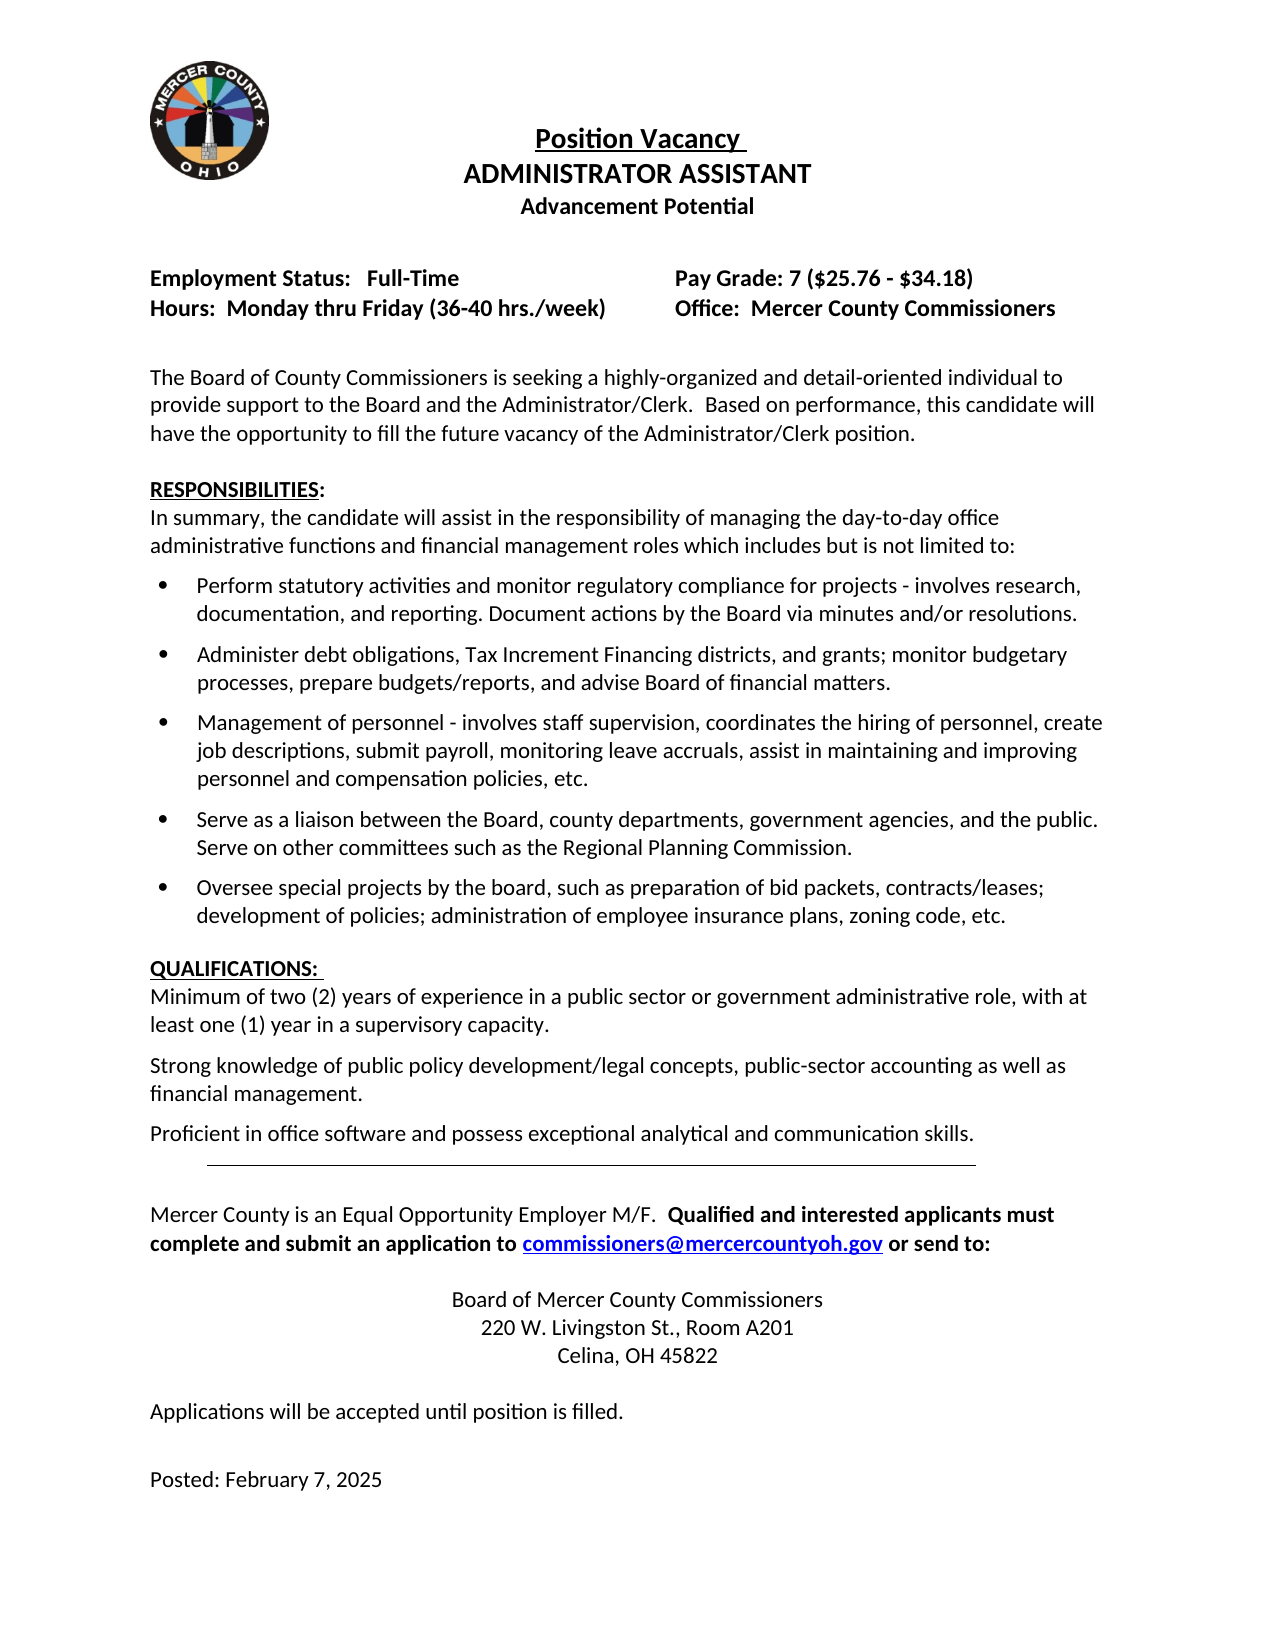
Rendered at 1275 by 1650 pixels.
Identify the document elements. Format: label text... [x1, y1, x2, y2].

text The Board of County Commissioners is seeking a highly-organized and detail-oriented individual to provide support to the Board and the Administrator/Clerk. Based on performance, this candidate will have the opportunity to fill the future vacancy of the Administrator/Clerk position. [150, 363, 1125, 447]
text Mercer County is an Equal Opportunity Employer M/F. Qualified and interested applicants must complete and submit an application to commissioners@mercercountyoh.gov or send to: [150, 1201, 1125, 1257]
text Posted: February 7, 2025 [150, 1465, 1125, 1493]
text 220 W. Livingston St., Room A201 [150, 1313, 1125, 1341]
text RESPONSIBILITIES: [150, 475, 1125, 503]
text Hours: Monday thru Friday (36-40 hrs./week) Office: Mercer County Commissioners [150, 293, 1125, 322]
text Celina, OH 45822 [150, 1341, 1125, 1369]
text In summary, the candidate will assist in the responsibility of managing the day-to-day office administrative functions and financial management roles which includes but is not limited to: [150, 503, 1125, 559]
text Proficient in office software and possess exceptional analytical and communication skills. [150, 1119, 1125, 1148]
title Position Vacancy [269, 120, 1125, 156]
picture [150, 61, 269, 180]
text QUALIFICATIONS: [150, 954, 1125, 982]
text Minimum of two (2) years of experience in a public sector or government administrative role, with at least one (1) year in a supervisory capacity. [150, 982, 1125, 1038]
list Management of personnel - involves staff supervision, coordinates the hiring of personnel, create job descriptions, submit payroll, monitoring leave accruals, assist in maintaining and improving personnel and compensation policies, etc. [159, 708, 1125, 792]
text Strong knowledge of public policy development/legal concepts, public-sector accounting as well as financial management. [150, 1051, 1125, 1107]
text Board of Mercer County Commissioners [150, 1285, 1125, 1313]
list Administer debt obligations, Tax Increment Financing districts, and grants; monitor budgetary processes, prepare budgets/reports, and advise Board of financial matters. [159, 640, 1125, 696]
text Advancement Potential [150, 191, 1125, 221]
list Perform statutory activities and monitor regulatory compliance for projects - involves research, documentation, and reporting. Document actions by the Board via minutes and/or resolutions. [159, 571, 1125, 627]
list Serve as a liaison between the Board, county departments, government agencies, and the public. Serve on other committees such as the Regional Planning Commission. [159, 805, 1125, 861]
list Oversee special projects by the board, such as preparation of bid packets, contracts/leases; development of policies; administration of employee insurance plans, zoning code, etc. [159, 873, 1125, 929]
title ADMINISTRATOR ASSISTANT [150, 156, 1125, 191]
text Applications will be accepted until position is filled. [150, 1397, 1125, 1425]
text Employment Status: Full-Time Pay Grade: 7 ($25.76 - $34.18) [150, 263, 1125, 293]
